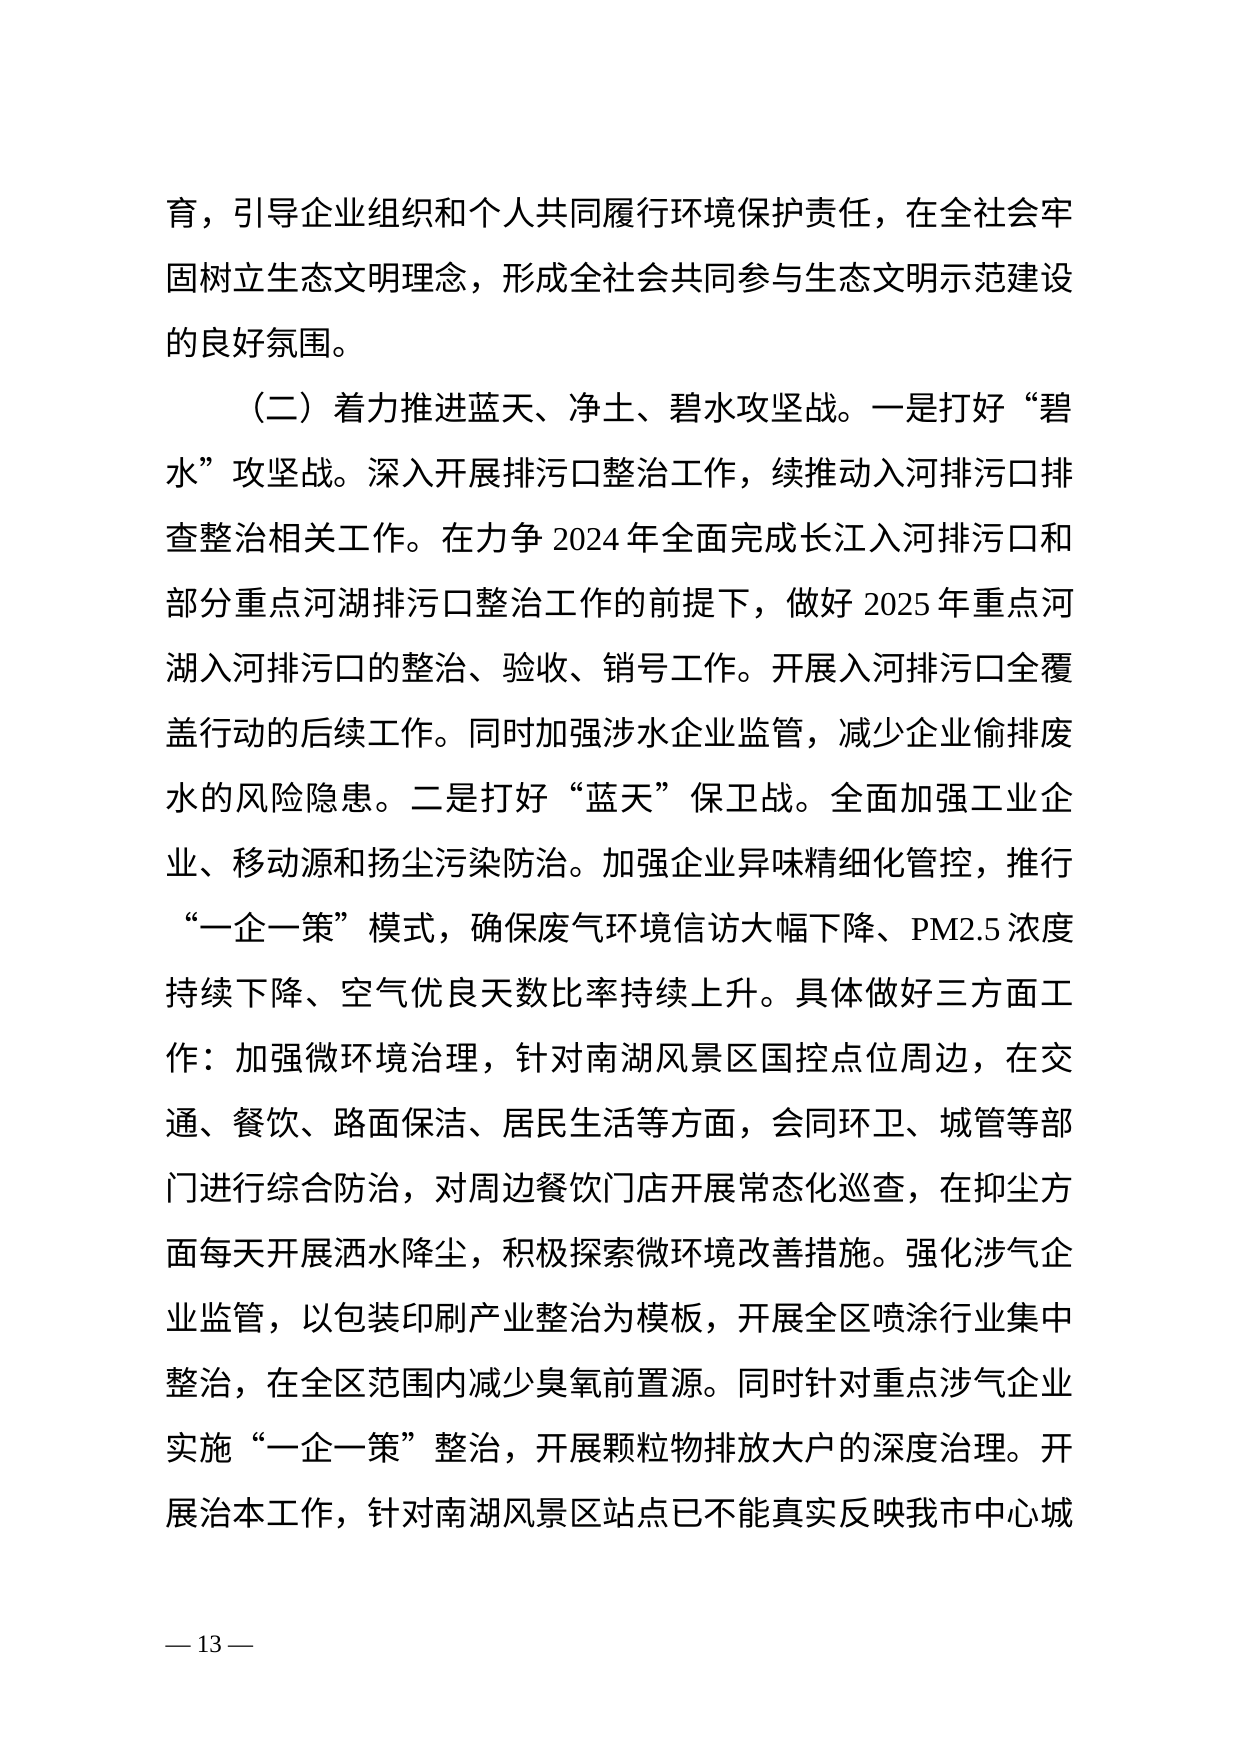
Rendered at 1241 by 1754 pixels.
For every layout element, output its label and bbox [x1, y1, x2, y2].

text [165, 373, 1075, 1543]
text [165, 178, 1075, 373]
